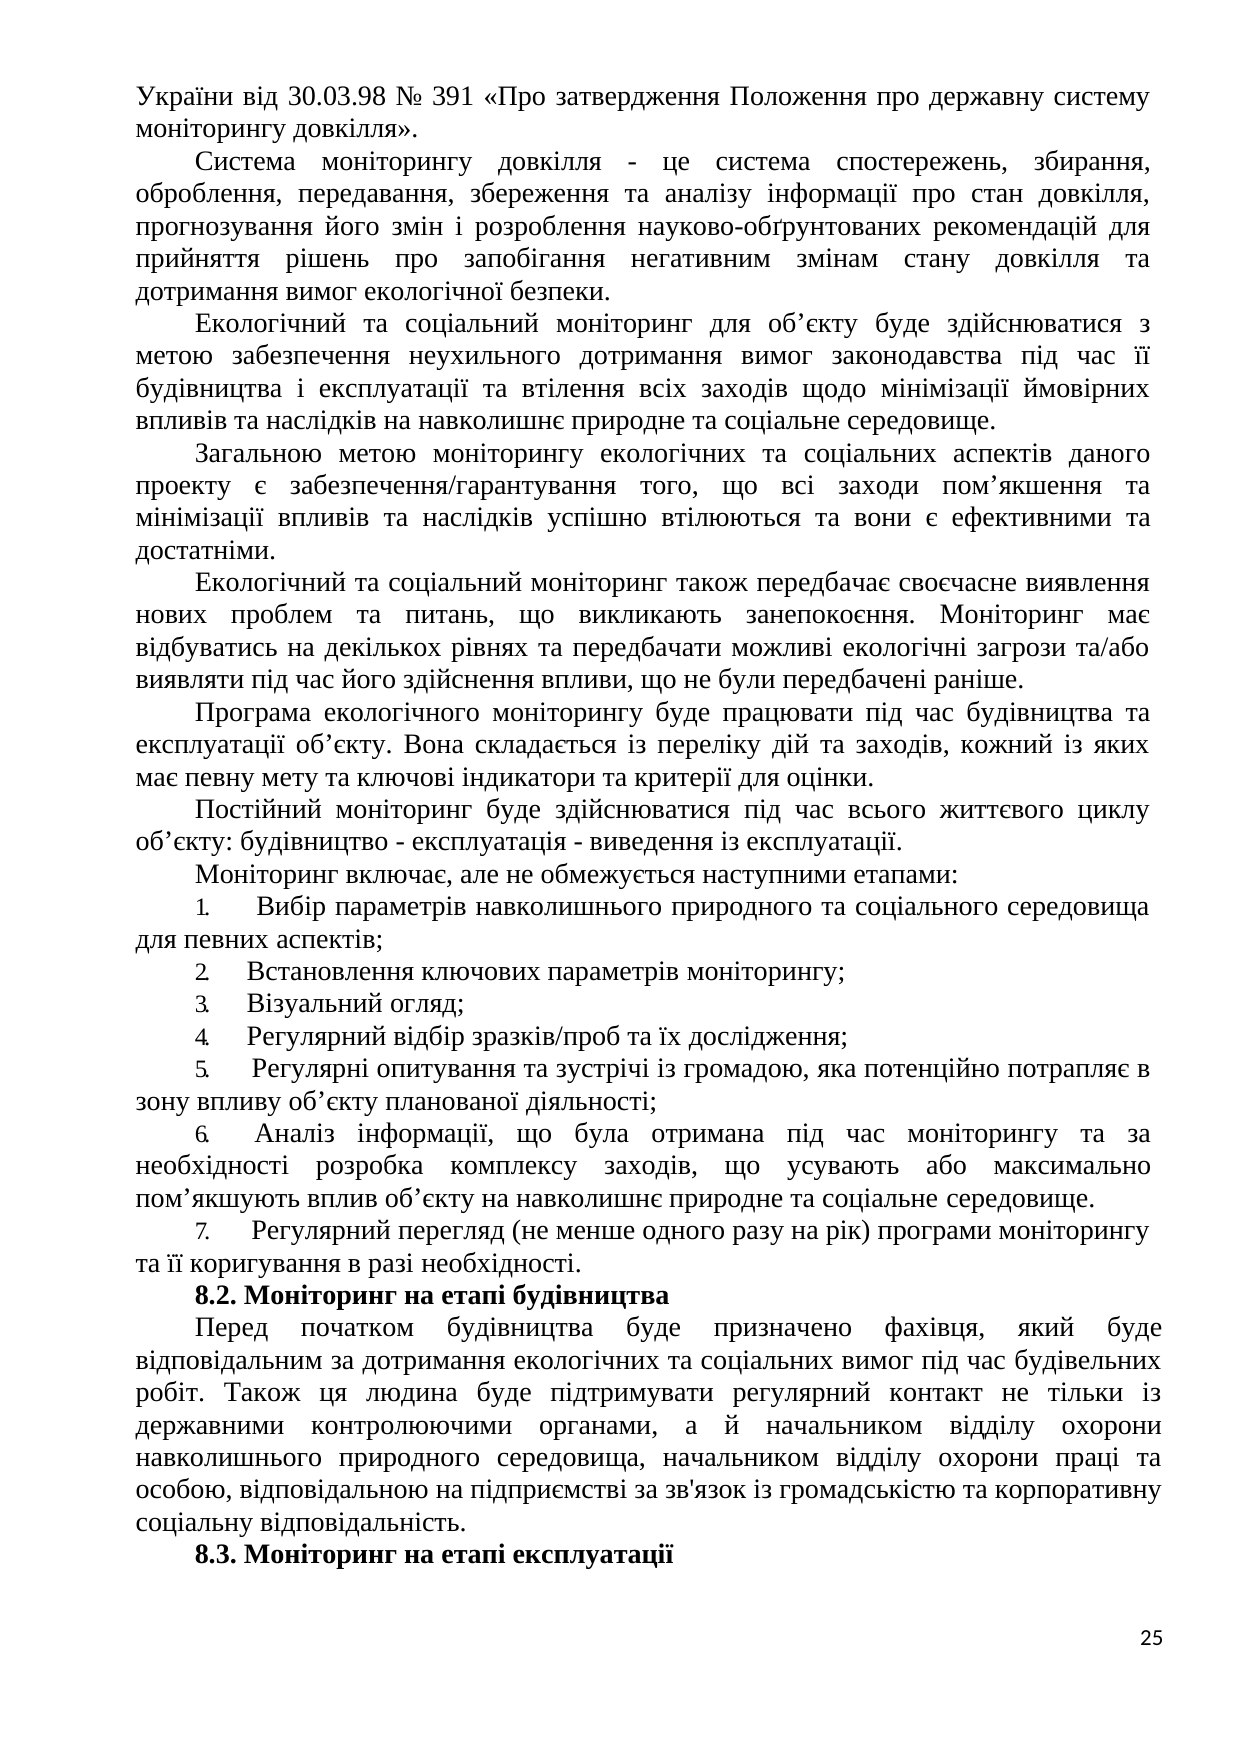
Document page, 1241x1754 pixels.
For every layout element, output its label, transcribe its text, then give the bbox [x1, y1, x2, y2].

text Загальною метою моніторингу екологічних та соціальних аспектів даного проекту є забезпечення/гарантування того, що всі заходи пом’якшення та мінімізації впливів та наслідків успішно втілюються та вони є ефективними та достатніми. [135, 436, 1152, 565]
list Аналіз інформації, що була отримана під час моніторингу та за необхідності розробка комплексу заходів, що усувають або максимально пом’якшують вплив об’єкту на навколишнє природне та соціальне середовище. [135, 1116, 1152, 1213]
text Моніторинг включає, але не обмежується наступними етапами: [135, 857, 1163, 889]
text Програма екологічного моніторингу буде працювати під час будівництва та експлуатації об’єкту. Вона складається із переліку дій та заходів, кожний із яких має певну мету та ключові індикатори та критерії для оцінки. [135, 695, 1152, 792]
list Вибір параметрів навколишнього природного та соціального середовища для певних аспектів; [135, 889, 1151, 954]
list Регулярні опитування та зустрічі із громадою, яка потенційно потрапляє в зону впливу об’єкту планованої діяльності; [135, 1051, 1152, 1116]
text Екологічний та соціальний моніторинг також передбачає своєчасне виявлення нових проблем та питань, що викликають занепокоєння. Моніторинг має відбуватись на декількох рівнях та передбачати можливі екологічні загрози та/або виявляти під час його здійснення впливи, що не були передбачені раніше. [135, 565, 1151, 695]
list Встановлення ключових параметрів моніторингу; [135, 954, 1163, 986]
text 8.2. Моніторинг на етапі будівництва [135, 1278, 1163, 1311]
text Постійний моніторинг буде здійснюватися під час всього життєвого циклу об’єкту: будівництво - експлуатація - виведення із експлуатації. [135, 792, 1151, 857]
text Екологічний та соціальний моніторинг для об’єкту буде здійснюватися з метою забезпечення неухильного дотримання вимог законодавства під час її будівництва і експлуатації та втілення всіх заходів щодо мінімізації ймовірних впливів та наслідків на навколишнє природне та соціальне середовище. [135, 306, 1151, 436]
text 8.3. Моніторинг на етапі експлуатації [135, 1537, 1163, 1570]
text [135, 79, 1152, 144]
text Система моніторингу довкілля - це система спостережень, збирання, оброблення, передавання, збереження та аналізу інформації про стан довкілля, прогнозування його змін і розроблення науково-обґрунтованих рекомендацій для прийняття рішень про запобігання негативним змінам стану довкілля та дотримання вимог екологічної безпеки. [135, 144, 1152, 306]
list Візуальний огляд; [135, 986, 1163, 1019]
list Регулярний перегляд (не менше одного разу на рік) програми моніторингу та її коригування в разі необхідності. [135, 1213, 1151, 1278]
text Перед початком будівництва буде призначено фахівця, який буде відповідальним за дотримання екологічних та соціальних вимог під час будівельних робіт. Також ця людина буде підтримувати регулярний контакт не тільки із державними контролюючими органами, а й начальником відділу охорони навколишнього природного середовища, начальником відділу охорони праці та особою, відповідальною на підприємстві за зв'язок із громадськістю та корпоративну соціальну відповідальність. [135, 1311, 1163, 1537]
list Регулярний відбір зразків/проб та їх дослідження; [135, 1019, 1163, 1051]
